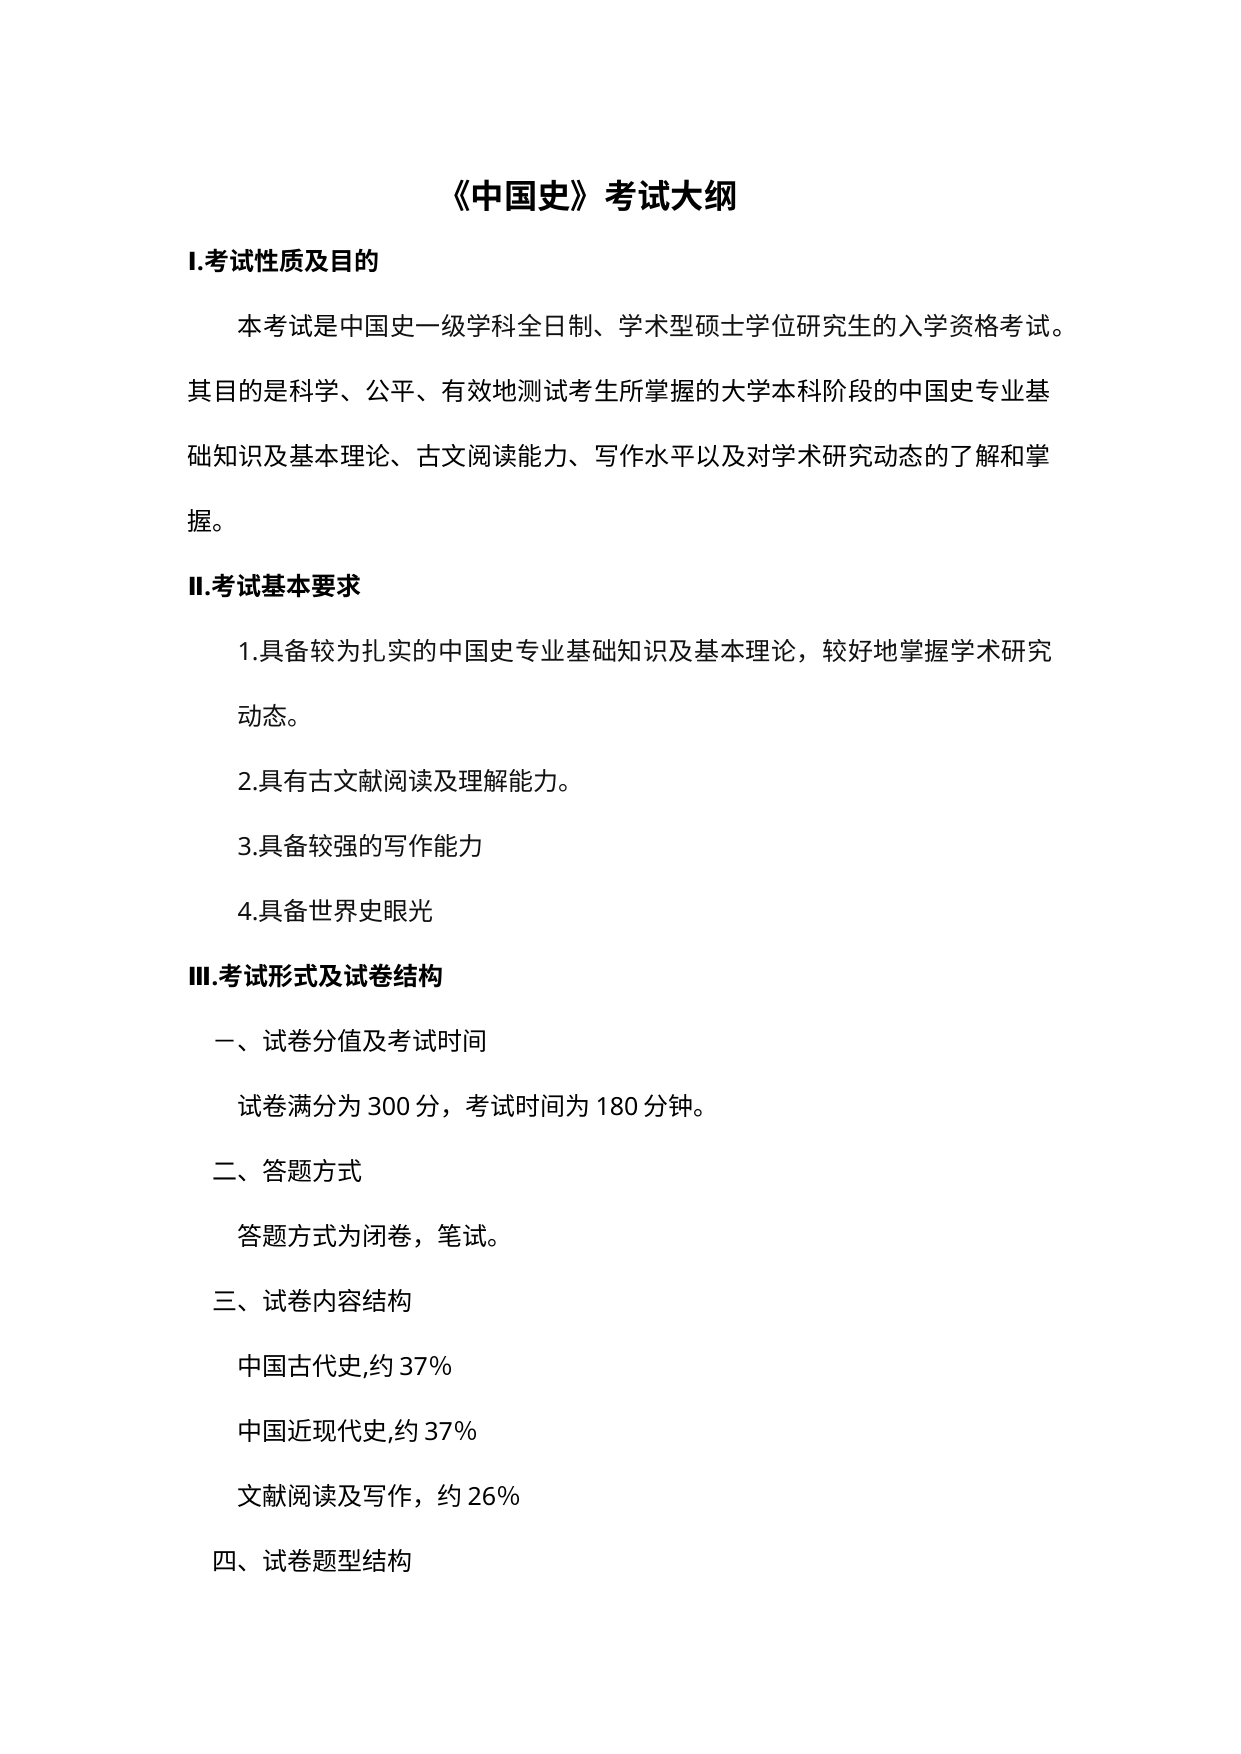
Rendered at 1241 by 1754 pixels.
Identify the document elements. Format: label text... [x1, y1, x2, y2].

text 本考试是中国史一级学科全日制、学术型硕士学位研究生的入学资格考试。其目的是科学、公平、有效地测试考生所掌握的大学本科阶段的中国史专业基础知识及基本理论、古文阅读能力、写作水平以及对学术研究动态的了解和掌握。 [187, 292, 1053, 552]
text －、试卷分值及考试时间 [187, 1007, 1053, 1072]
text Ⅲ.考试形式及试卷结构 [187, 942, 1053, 1007]
text 二、答题方式 [187, 1137, 1053, 1202]
text 1.具备较为扎实的中国史专业基础知识及基本理论，较好地掌握学术研究动态。 2.具有古文献阅读及理解能力。 3.具备较强的写作能力 [237, 617, 1053, 877]
text 中国古代史,约37％ [187, 1332, 1053, 1397]
text 三、试卷内容结构 [187, 1267, 1053, 1332]
text Ⅰ.考试性质及目的 [187, 227, 1053, 292]
text 文献阅读及写作，约26％ [187, 1462, 1053, 1527]
text 试卷满分为300分，考试时间为180分钟。 [187, 1072, 1053, 1137]
text Ⅱ.考试基本要求 [187, 552, 1053, 617]
text 中国近现代史,约37％ [187, 1397, 1053, 1462]
text 答题方式为闭卷，笔试。 [187, 1202, 1053, 1267]
text 《中国史》考试大纲 [187, 162, 1053, 227]
text 4.具备世界史眼光 [237, 877, 1053, 942]
text 四、试卷题型结构 [187, 1527, 1053, 1592]
